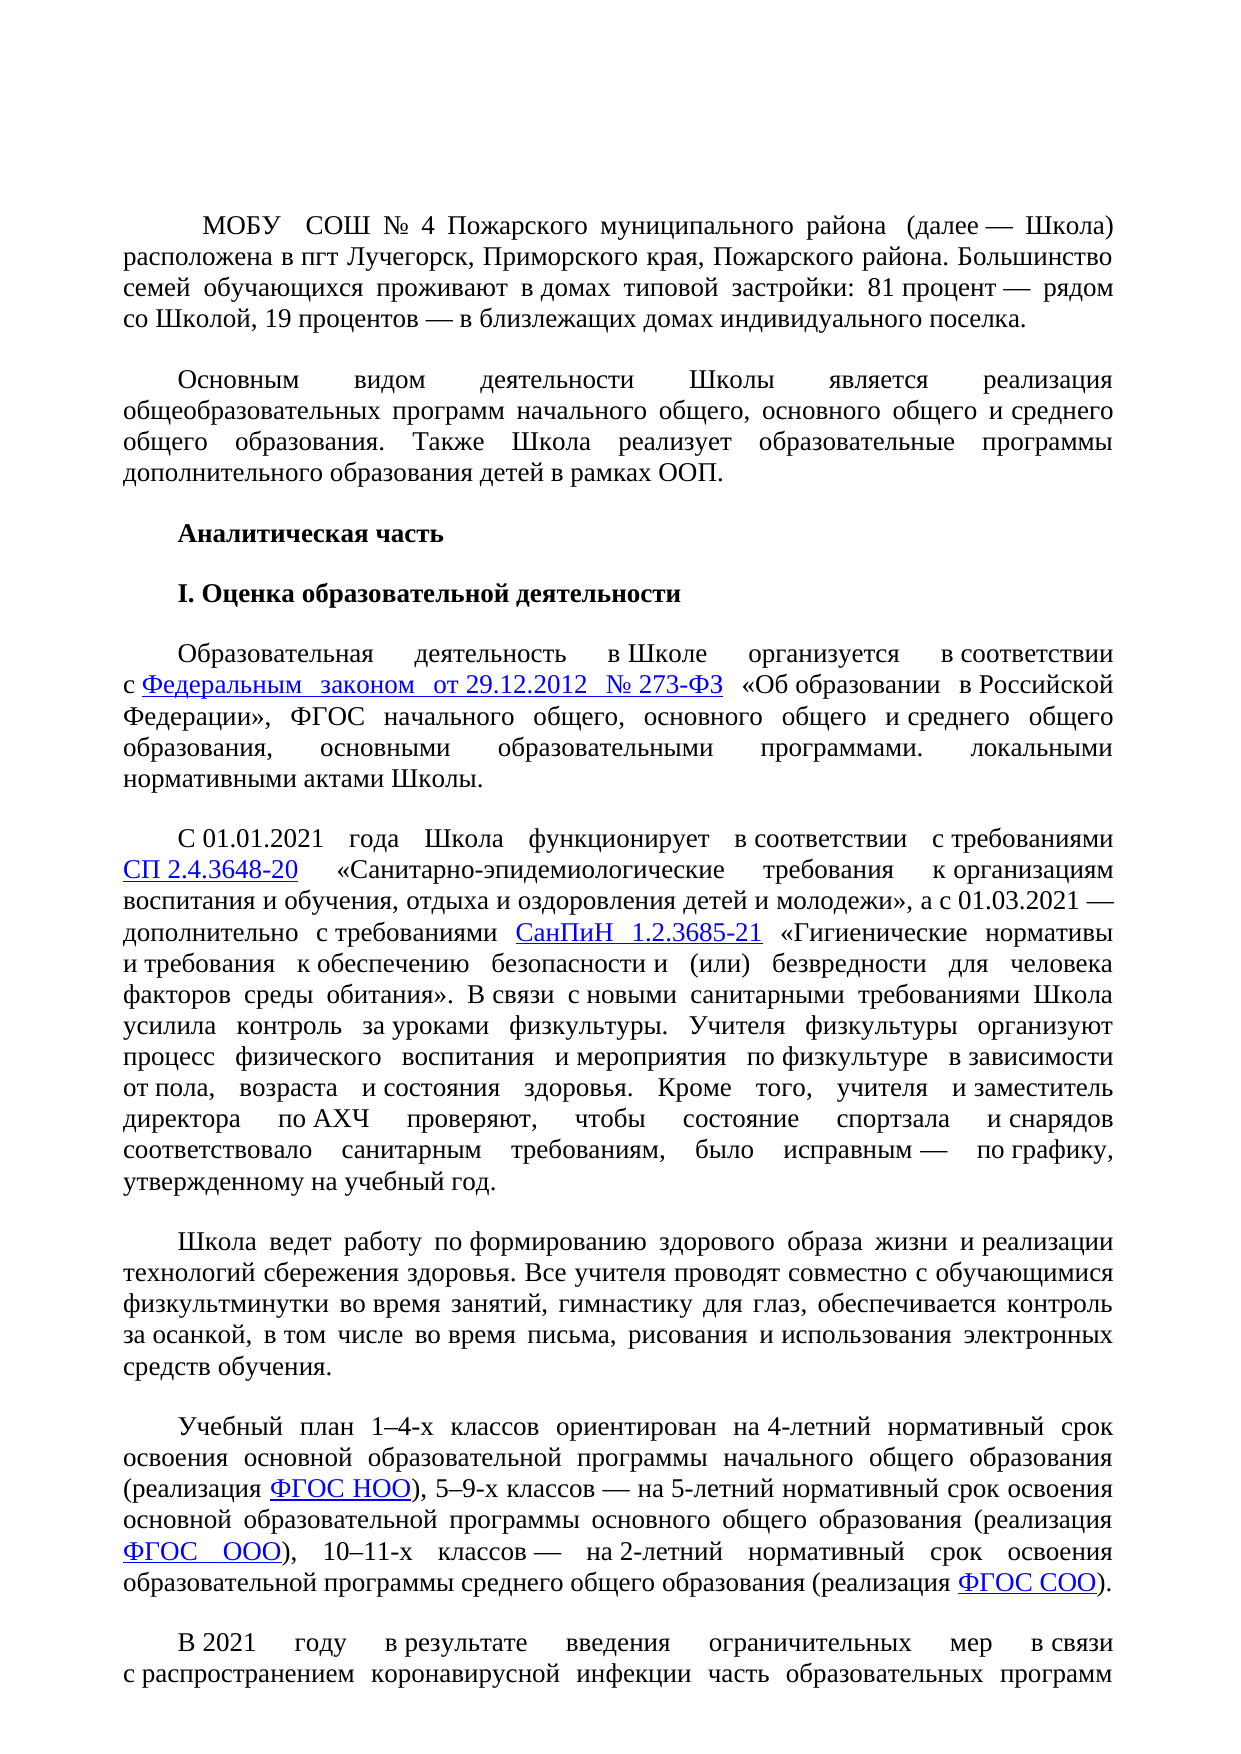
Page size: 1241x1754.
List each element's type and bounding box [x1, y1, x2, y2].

table_header [121, 118, 1125, 1690]
